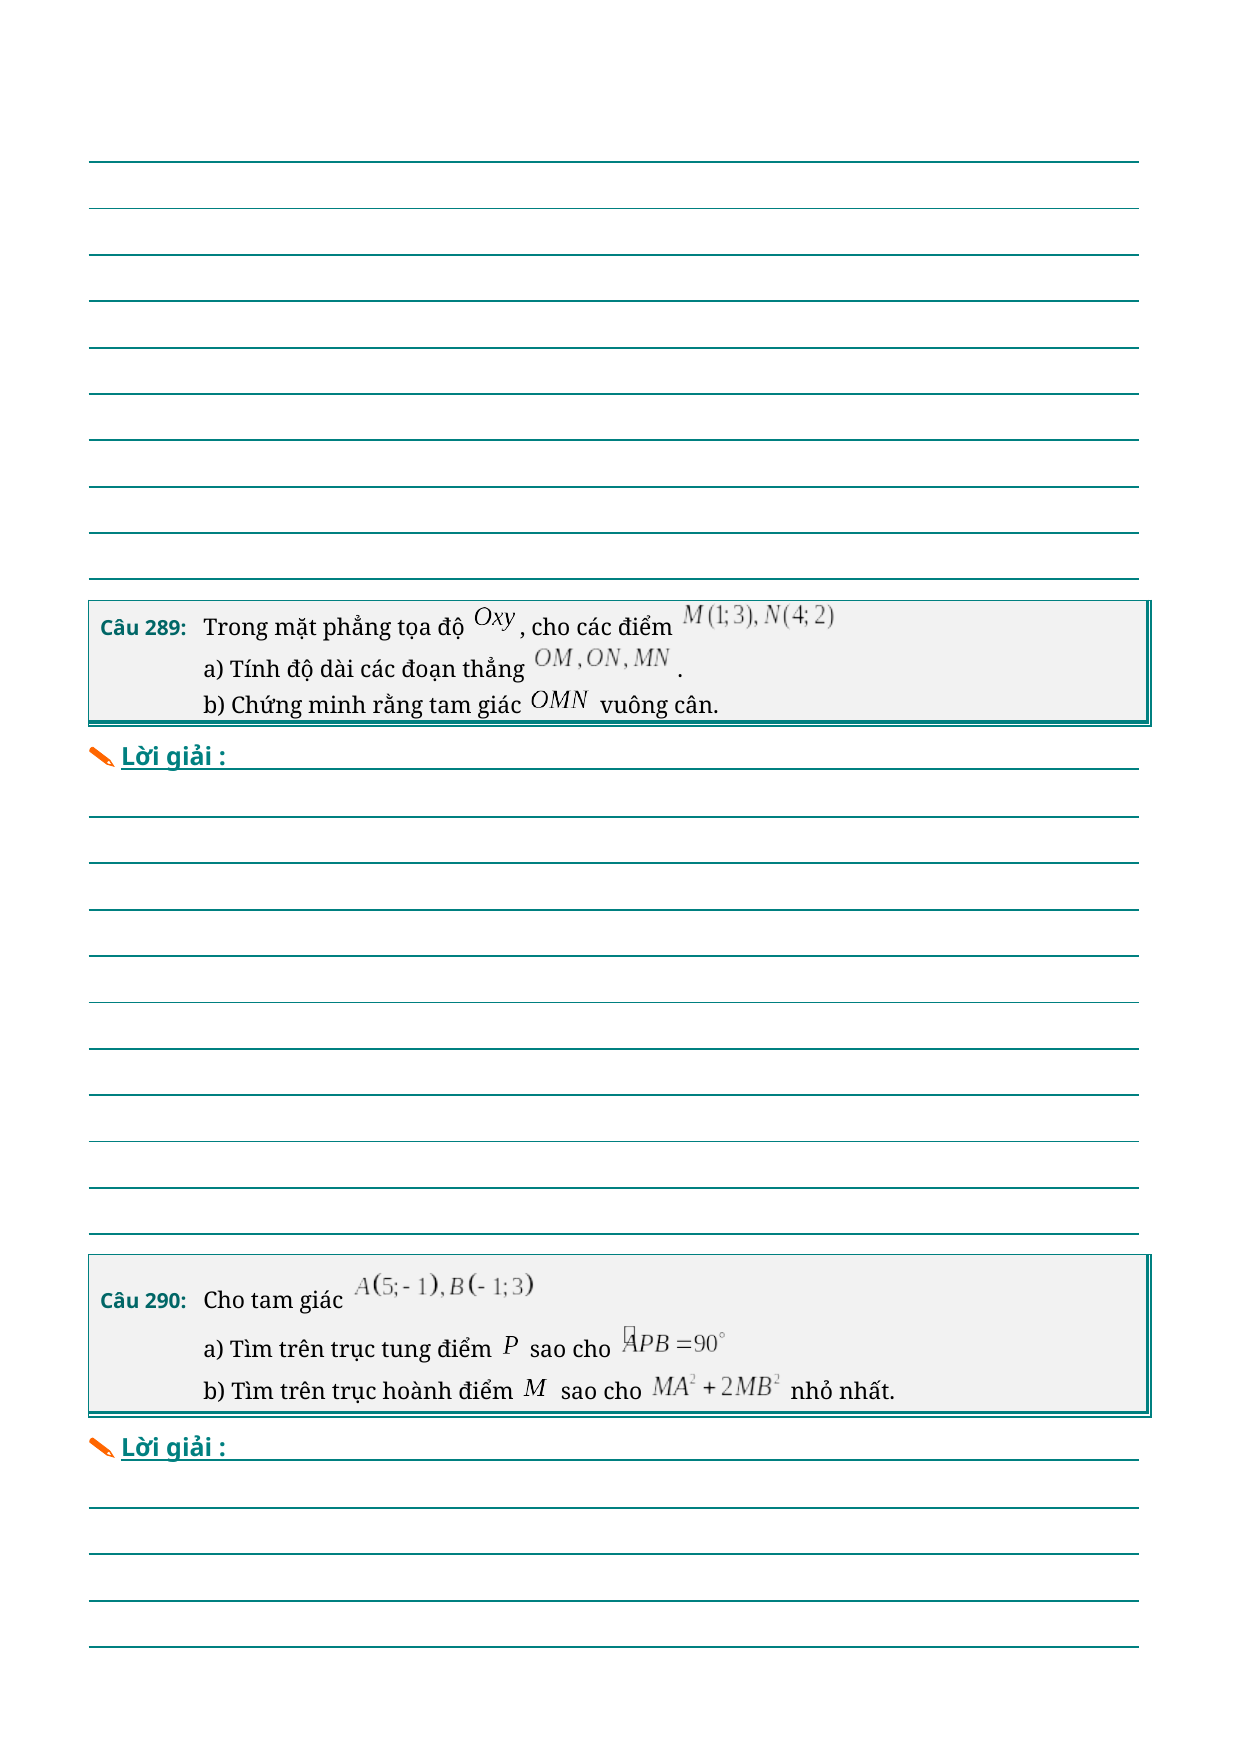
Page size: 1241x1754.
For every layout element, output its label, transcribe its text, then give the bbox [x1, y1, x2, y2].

text Lời giải : [88, 1430, 1152, 1464]
table_header Trong mặt phẳng tọa độ , cho các điểm a) Tính độ dài các đoạn thẳng . b) Chứng minh rằng tam giác vuông cân. [89, 601, 1146, 720]
text Lời giải : [88, 739, 1152, 773]
table_header Cho tam giác a) Tìm trên trục tung điểm sao cho b) Tìm trên trục hoành điểm sao cho nhỏ nhất. [89, 1255, 1146, 1411]
